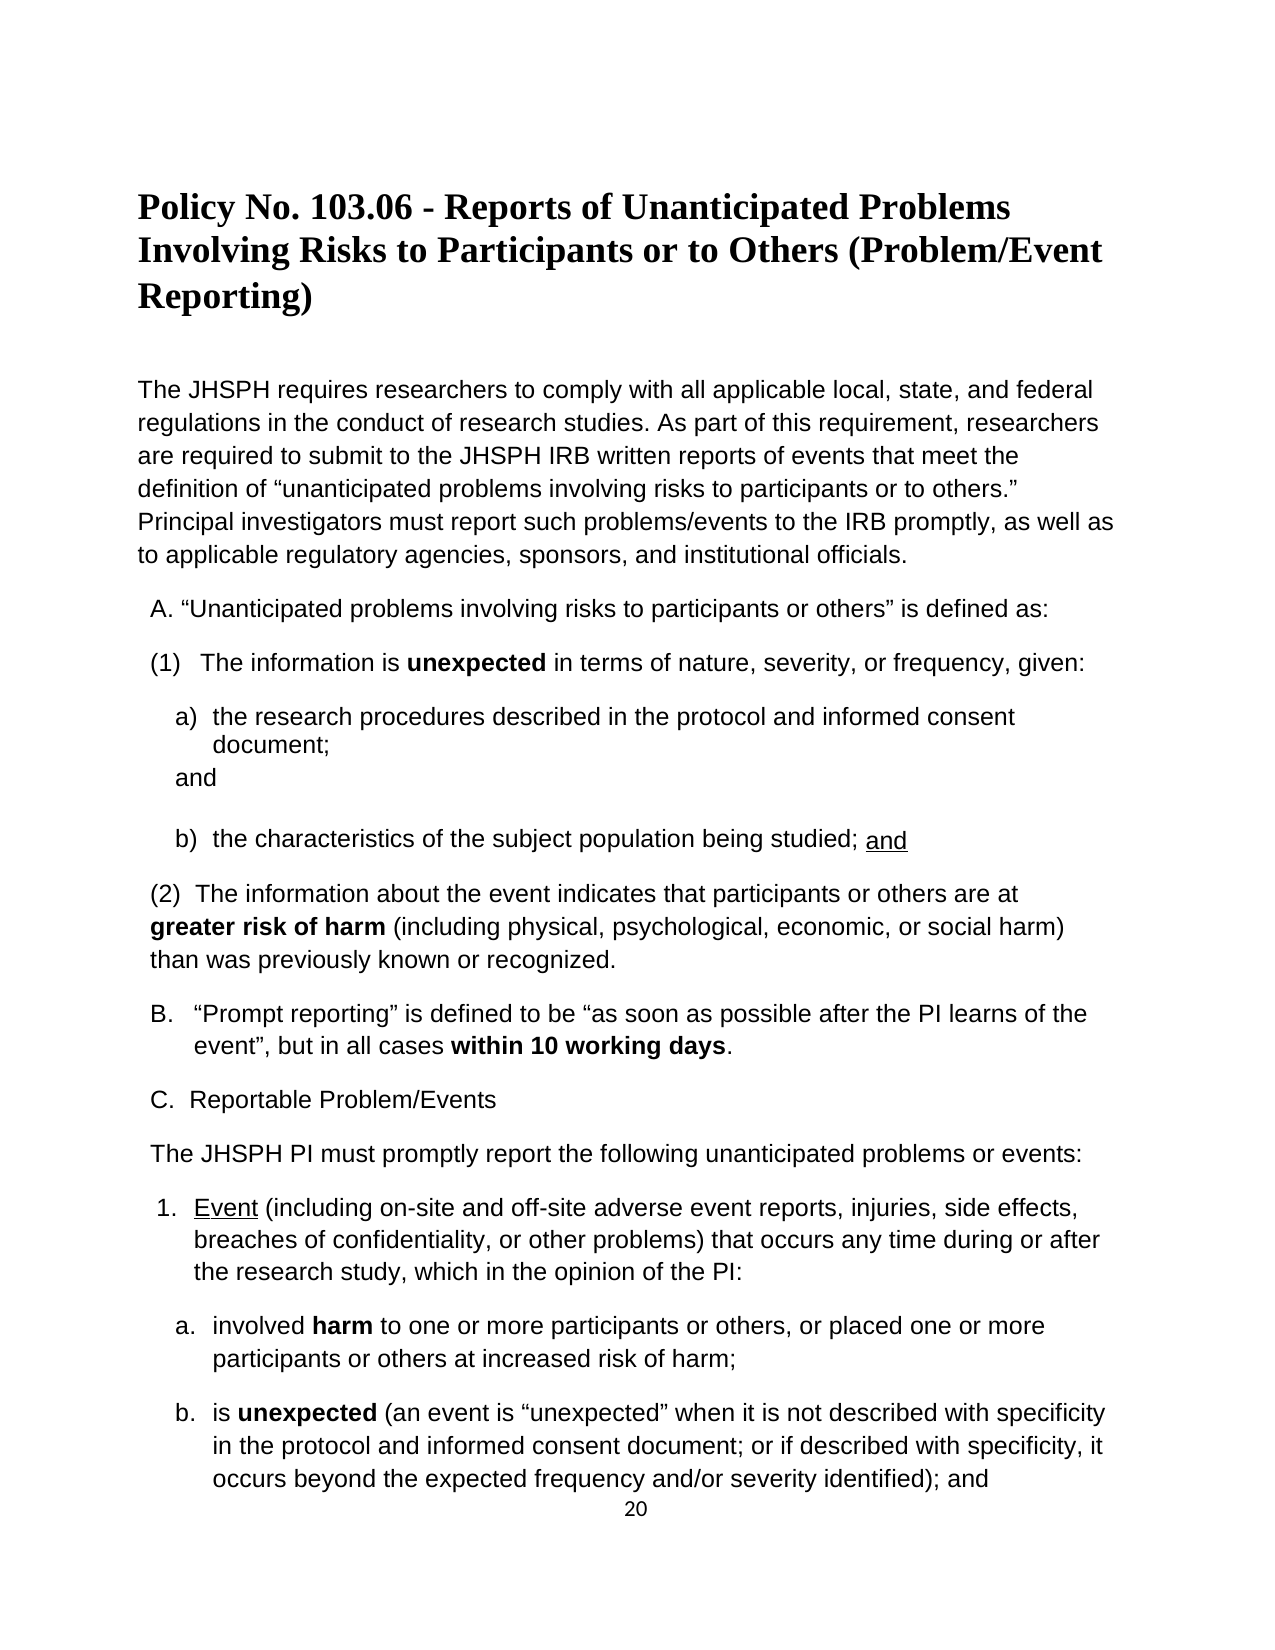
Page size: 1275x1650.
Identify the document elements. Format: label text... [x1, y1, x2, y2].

text a) the research procedures described in the protocol and informed consent document; [175, 702, 1135, 759]
text A. “Unanticipated problems involving risks to participants or others” is defined as: [150, 594, 1135, 623]
text C. Reportable Problem/Events [150, 1085, 1135, 1114]
text and [175, 763, 1135, 792]
text B. “Prompt reporting” is defined to be “as soon as possible after the PI learns of the event”, but in all cases within 10 working days. [150, 999, 1089, 1060]
text Principal investigators must report such problems/events to the IRB promptly, as well as to applicable regulatory agencies, sponsors, and institutional officials. [137, 507, 1128, 569]
text b) the characteristics of the subject population being studied; and [175, 825, 1135, 854]
text The JHSPH PI must promptly report the following unanticipated problems or events: [150, 1139, 1135, 1168]
text a. involved harm to one or more participants or others, or placed one or more participants or others at increased risk of harm; [175, 1311, 1057, 1373]
text 1. Event (including on-site and off-site adverse event reports, injuries, side effects, breaches of confidentiality, or other problems) that occurs any time during or after the research study, which in the opinion of the PI: [156, 1189, 1112, 1286]
text b. is unexpected (an event is “unexpected” when it is not described with specificity in the protocol and informed consent document; or if described with specificity, it occurs beyond the expected frequency and/or severity identified); and [175, 1398, 1122, 1492]
text (1) The information is unexpected in terms of nature, severity, or frequency, given: [150, 648, 1135, 676]
text (2) The information about the event indicates that participants or others are at greater risk of harm (including physical, psychological, economic, or social harm) than was previously known or recognized. [150, 879, 1106, 973]
subtitle Policy No. 103.06 - Reports of Unanticipated Problems Involving Risks to Participants or to Others (Problem/Event Reporting) [137, 142, 1133, 317]
text The JHSPH requires researchers to comply with all applicable local, state, and federal regulations in the conduct of research studies. As part of this requirement, researchers are required to submit to the JHSPH IRB written reports of events that meet the definition of “unanticipated problems involving risks to participants or to others.” [137, 375, 1113, 503]
